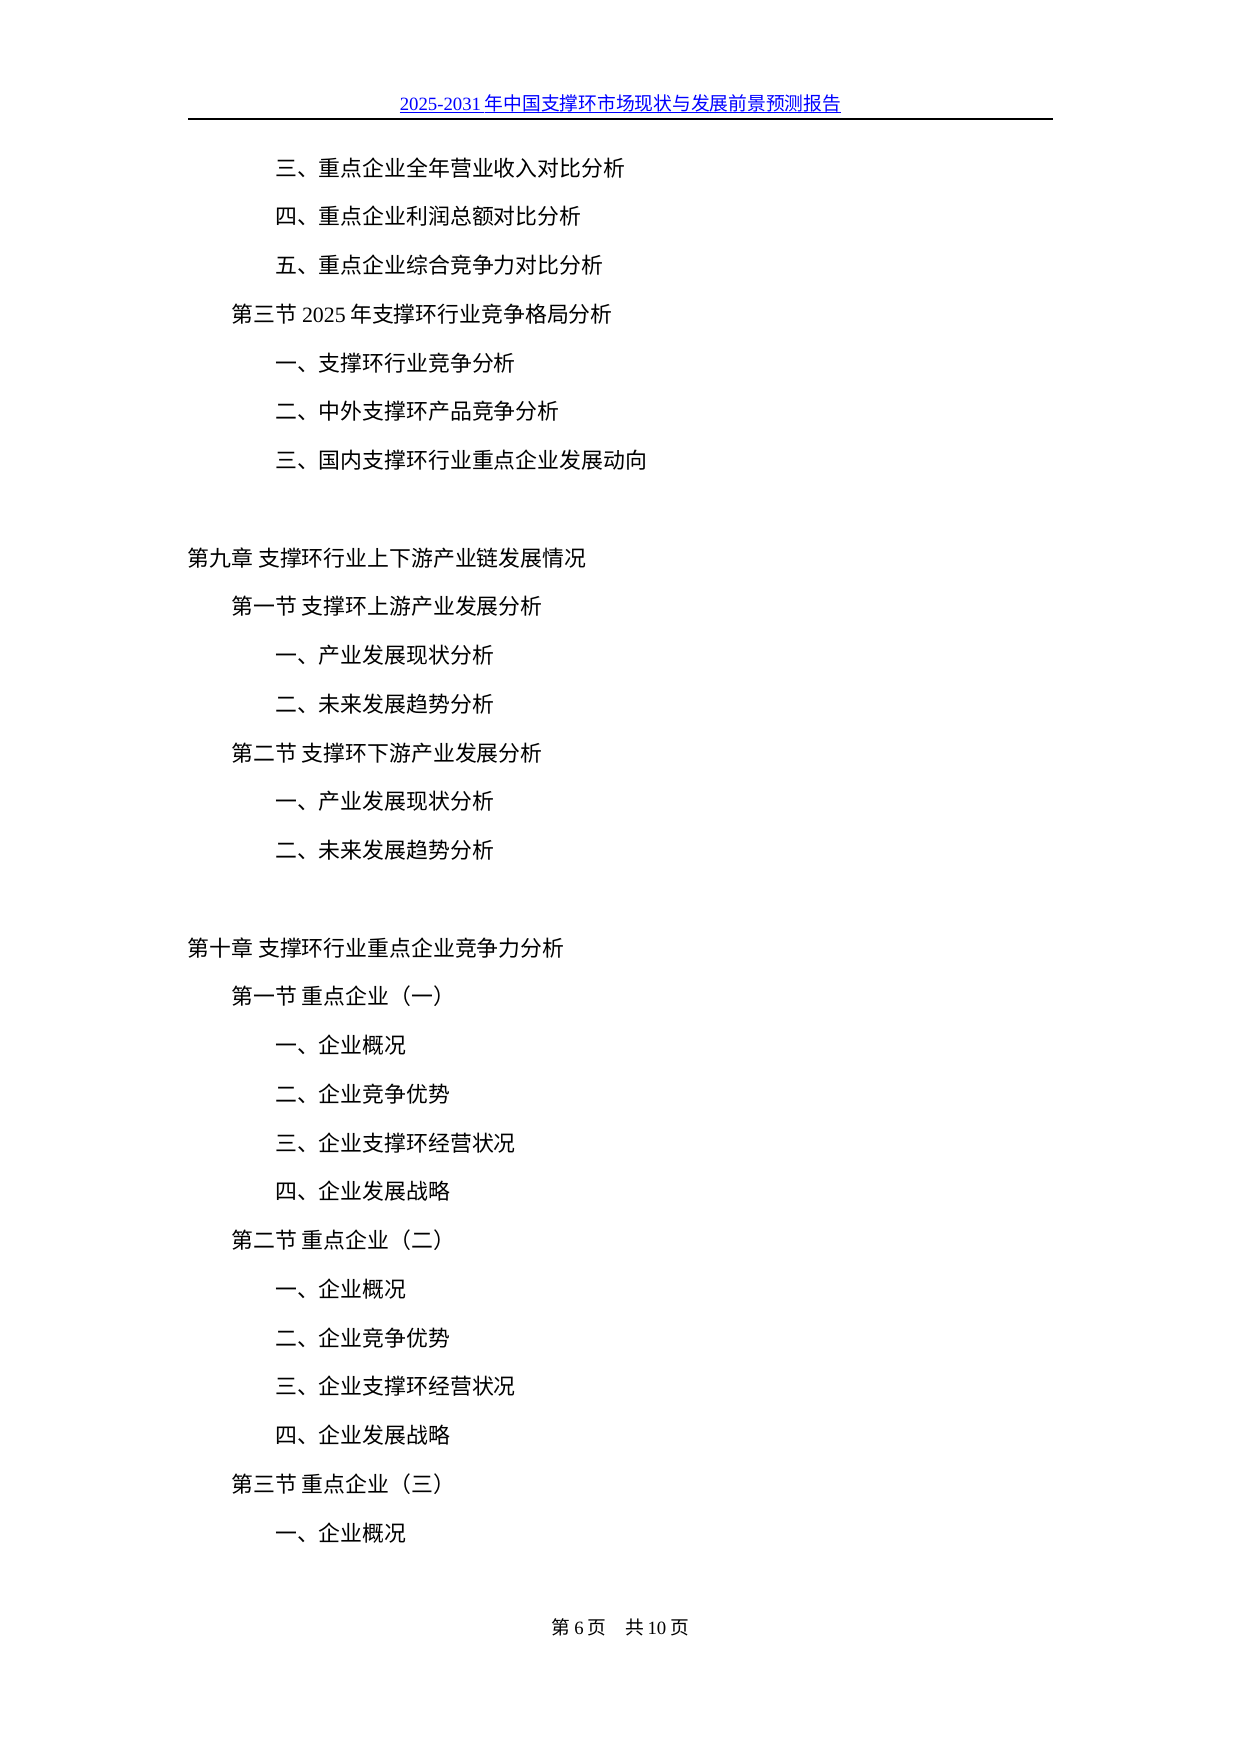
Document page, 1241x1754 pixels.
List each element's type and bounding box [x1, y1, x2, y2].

text [187, 150, 1053, 1548]
